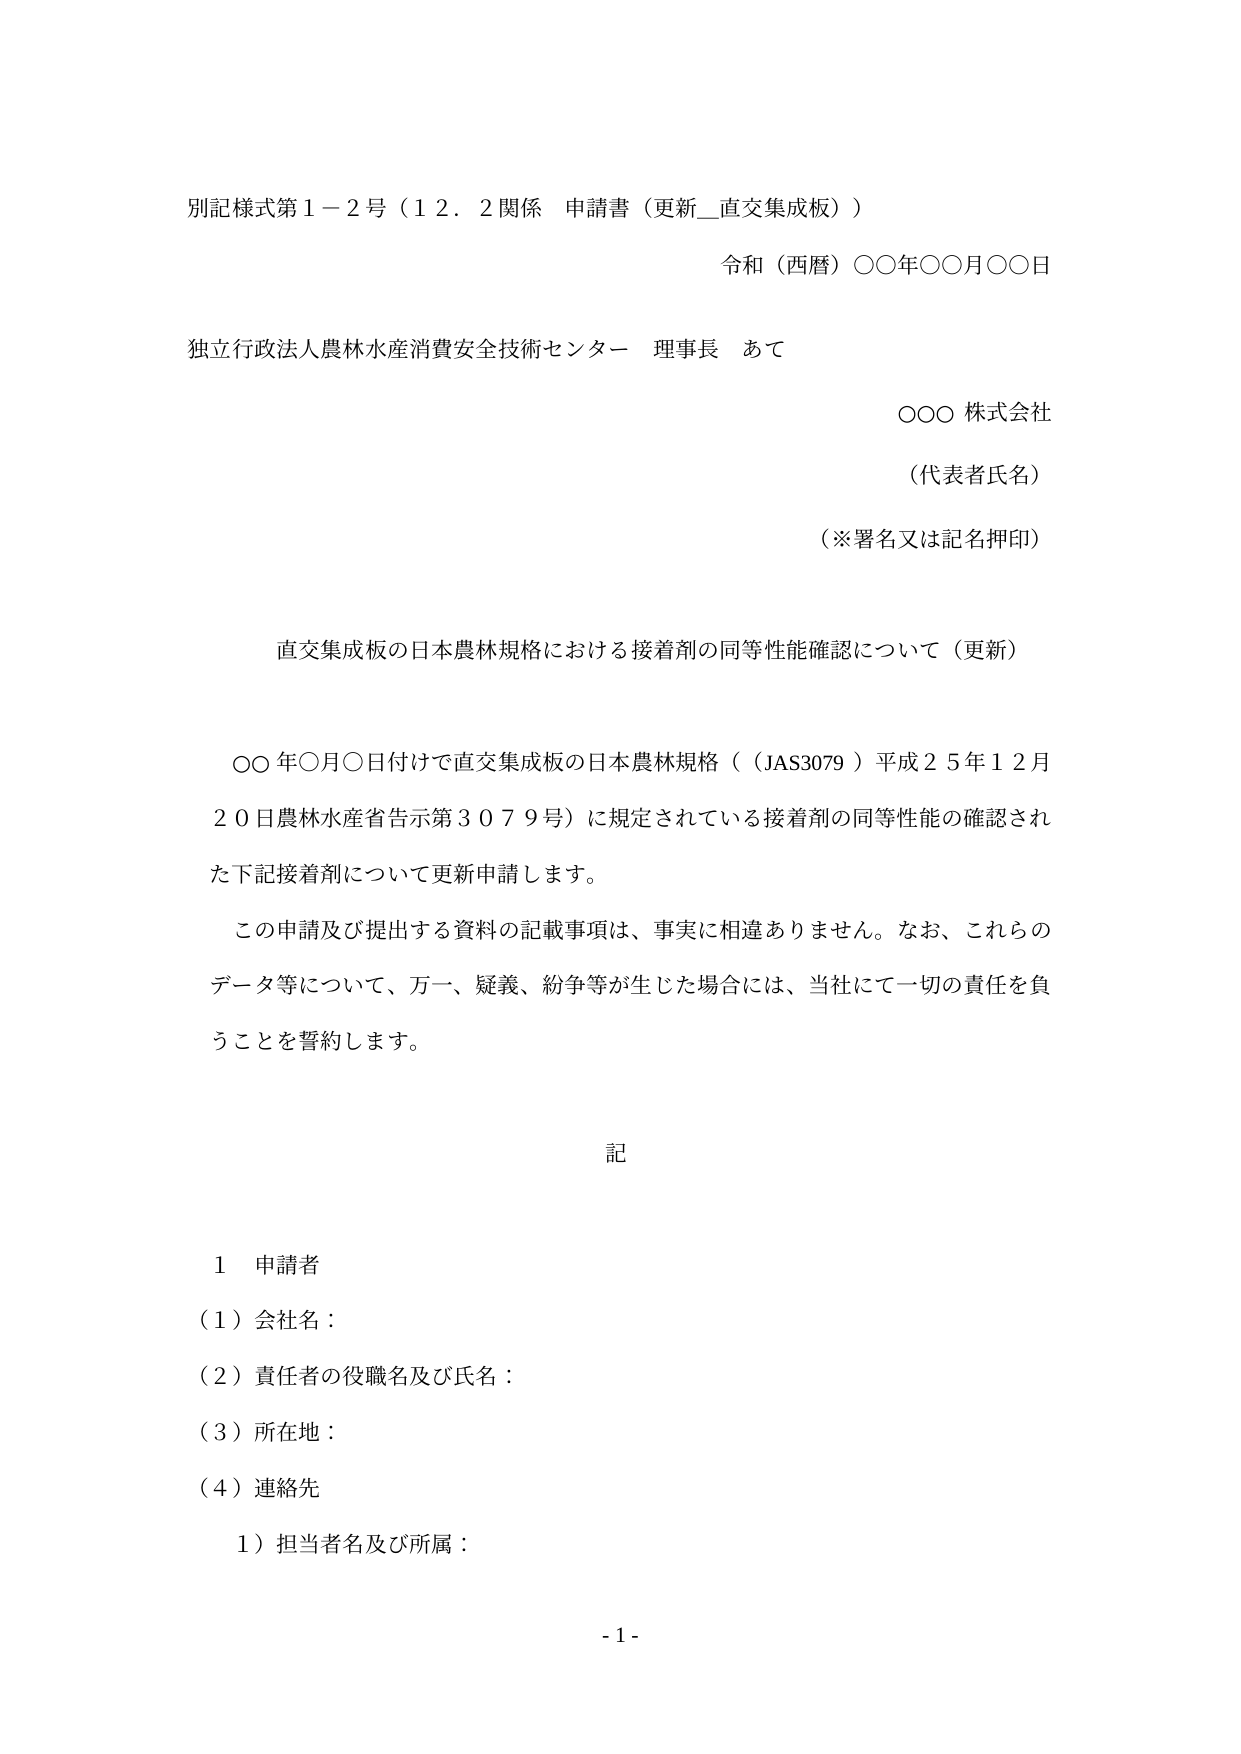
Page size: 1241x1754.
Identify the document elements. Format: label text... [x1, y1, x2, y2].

text ○○年○月○日付けで直交集成板の日本農林規格（（JAS3079）平成２５年１２月２０日農林水産省告示第３０７９号）に規定されている接着剤の同等性能の確認された下記接着剤について更新申請します。 [198, 733, 1053, 901]
text （２）責任者の役職名及び氏名： [187, 1347, 1053, 1403]
text この申請及び提出する資料の記載事項は、事実に相違ありません。なお、これらのデータ等について、万一、疑義、紛争等が生じた場合には、当社にて一切の責任を負うことを誓約します。 [198, 901, 1053, 1068]
text （３）所在地： [187, 1403, 1053, 1459]
text （４）連絡先 [187, 1459, 1053, 1515]
text ○○○株式会社 [783, 383, 1053, 438]
text 別記様式第１－２号（１２．２関係 申請書（更新＿直交集成板）） [187, 179, 1053, 235]
text １ 申請者 [200, 1236, 357, 1292]
text 直交集成板の日本農林規格における接着剤の同等性能確認について（更新） [265, 622, 1053, 677]
text （※署名又は記名押印） [771, 510, 1053, 566]
text 記 [187, 1124, 1044, 1180]
text 独立行政法人農林水産消費安全技術センター 理事長 あて [187, 320, 1053, 376]
text （代表者氏名） [771, 446, 1053, 502]
text （１）会社名： [187, 1292, 1053, 1347]
text 令和（西暦）○○年○○月○○日 [187, 236, 1053, 292]
text １）担当者名及び所属： [187, 1515, 1053, 1571]
